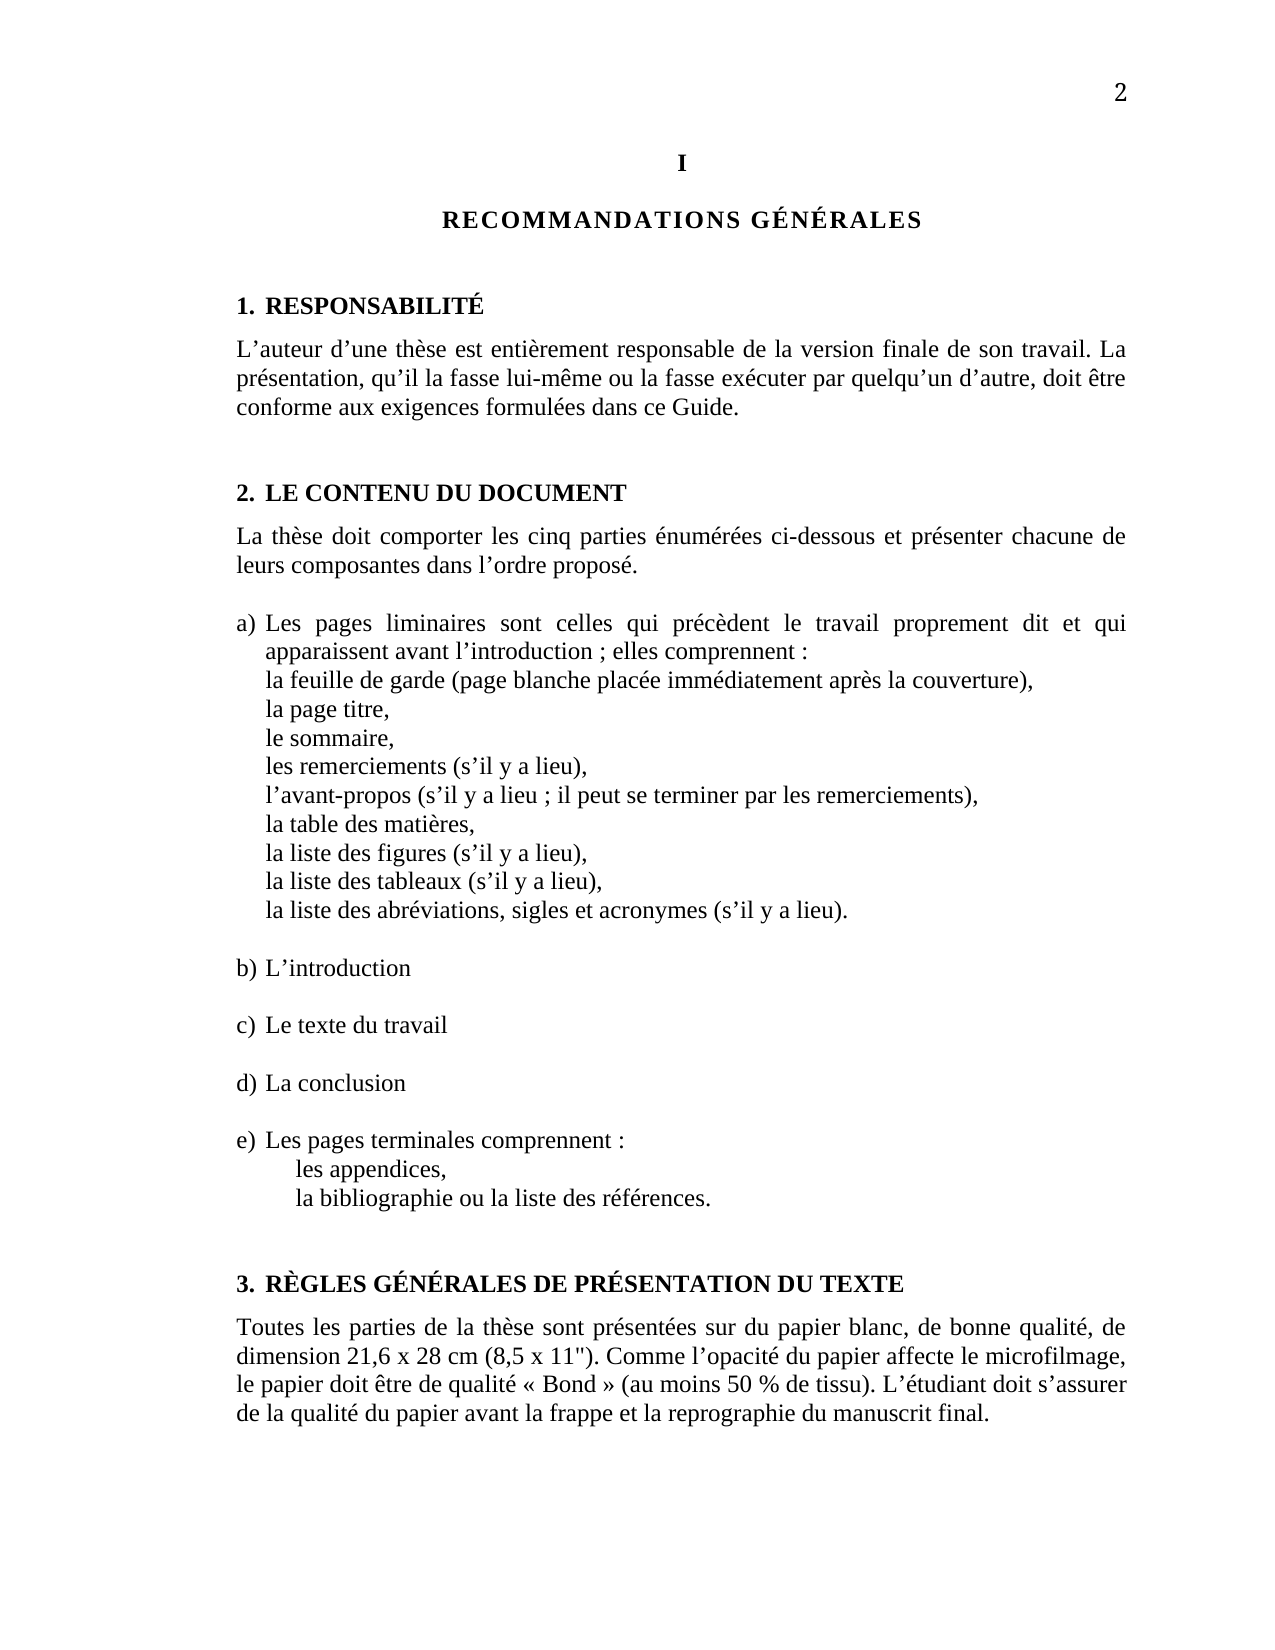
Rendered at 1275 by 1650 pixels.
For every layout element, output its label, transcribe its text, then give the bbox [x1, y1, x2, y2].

text la feuille de garde (page blanche placée immédiatement après la couverture), [265, 665, 1127, 694]
text I [236, 148, 1127, 176]
text la page titre, [265, 694, 1127, 723]
text 2. LE CONTENU DU DOCUMENT [236, 478, 1127, 507]
text 3. RÈGLES GÉNÉRALES DE PRÉSENTATION DU TEXTE [236, 1269, 1127, 1298]
text les remerciements (s’il y a lieu), [265, 751, 1127, 780]
text L’auteur d’une thèse est entièrement responsable de la version finale de son travail. La présentation, qu’il la fasse lui-même ou la fasse exécuter par quelqu’un d’autre, doit être conforme aux exigences formulées dans ce Guide. [236, 334, 1127, 421]
text b) L’introduction [236, 953, 1127, 981]
text l’avant-propos (s’il y a lieu ; il peut se terminer par les remerciements), [265, 780, 1127, 809]
text la bibliographie ou la liste des références. [295, 1183, 1127, 1211]
text la liste des tableaux (s’il y a lieu), [265, 866, 1127, 895]
text 1. RESPONSABILITÉ [236, 291, 1127, 320]
text le sommaire, [265, 723, 1127, 751]
text la liste des figures (s’il y a lieu), [265, 838, 1127, 866]
text a) Les pages liminaires sont celles qui précèdent le travail proprement dit et qui apparaissent avant l’introduction ; elles comprennent : [236, 608, 1127, 665]
text les appendices, [295, 1154, 1127, 1183]
text la table des matières, [265, 809, 1127, 838]
text La thèse doit comporter les cinq parties énumérées ci-dessous et présenter chacune de leurs composantes dans l’ordre proposé. [236, 521, 1127, 579]
text RECOMMANDATIONS GÉNÉRALES [236, 205, 1127, 234]
text c) Le texte du travail [236, 1010, 1127, 1039]
text Toutes les parties de la thèse sont présentées sur du papier blanc, de bonne qualité, de dimension 21,6 x 28 cm (8,5 x 11"). Comme l’opacité du papier affecte le microfilmage, le papier doit être de qualité « Bond » (au moins 50 % de tissu). L’étudiant doit s’assurer de la qualité du papier avant la frappe et la reprographie du manuscrit final. [236, 1312, 1127, 1427]
text d) La conclusion [236, 1068, 1127, 1096]
text e) Les pages terminales comprennent : [236, 1125, 1127, 1154]
text la liste des abréviations, sigles et acronymes (s’il y a lieu). [265, 895, 1127, 924]
